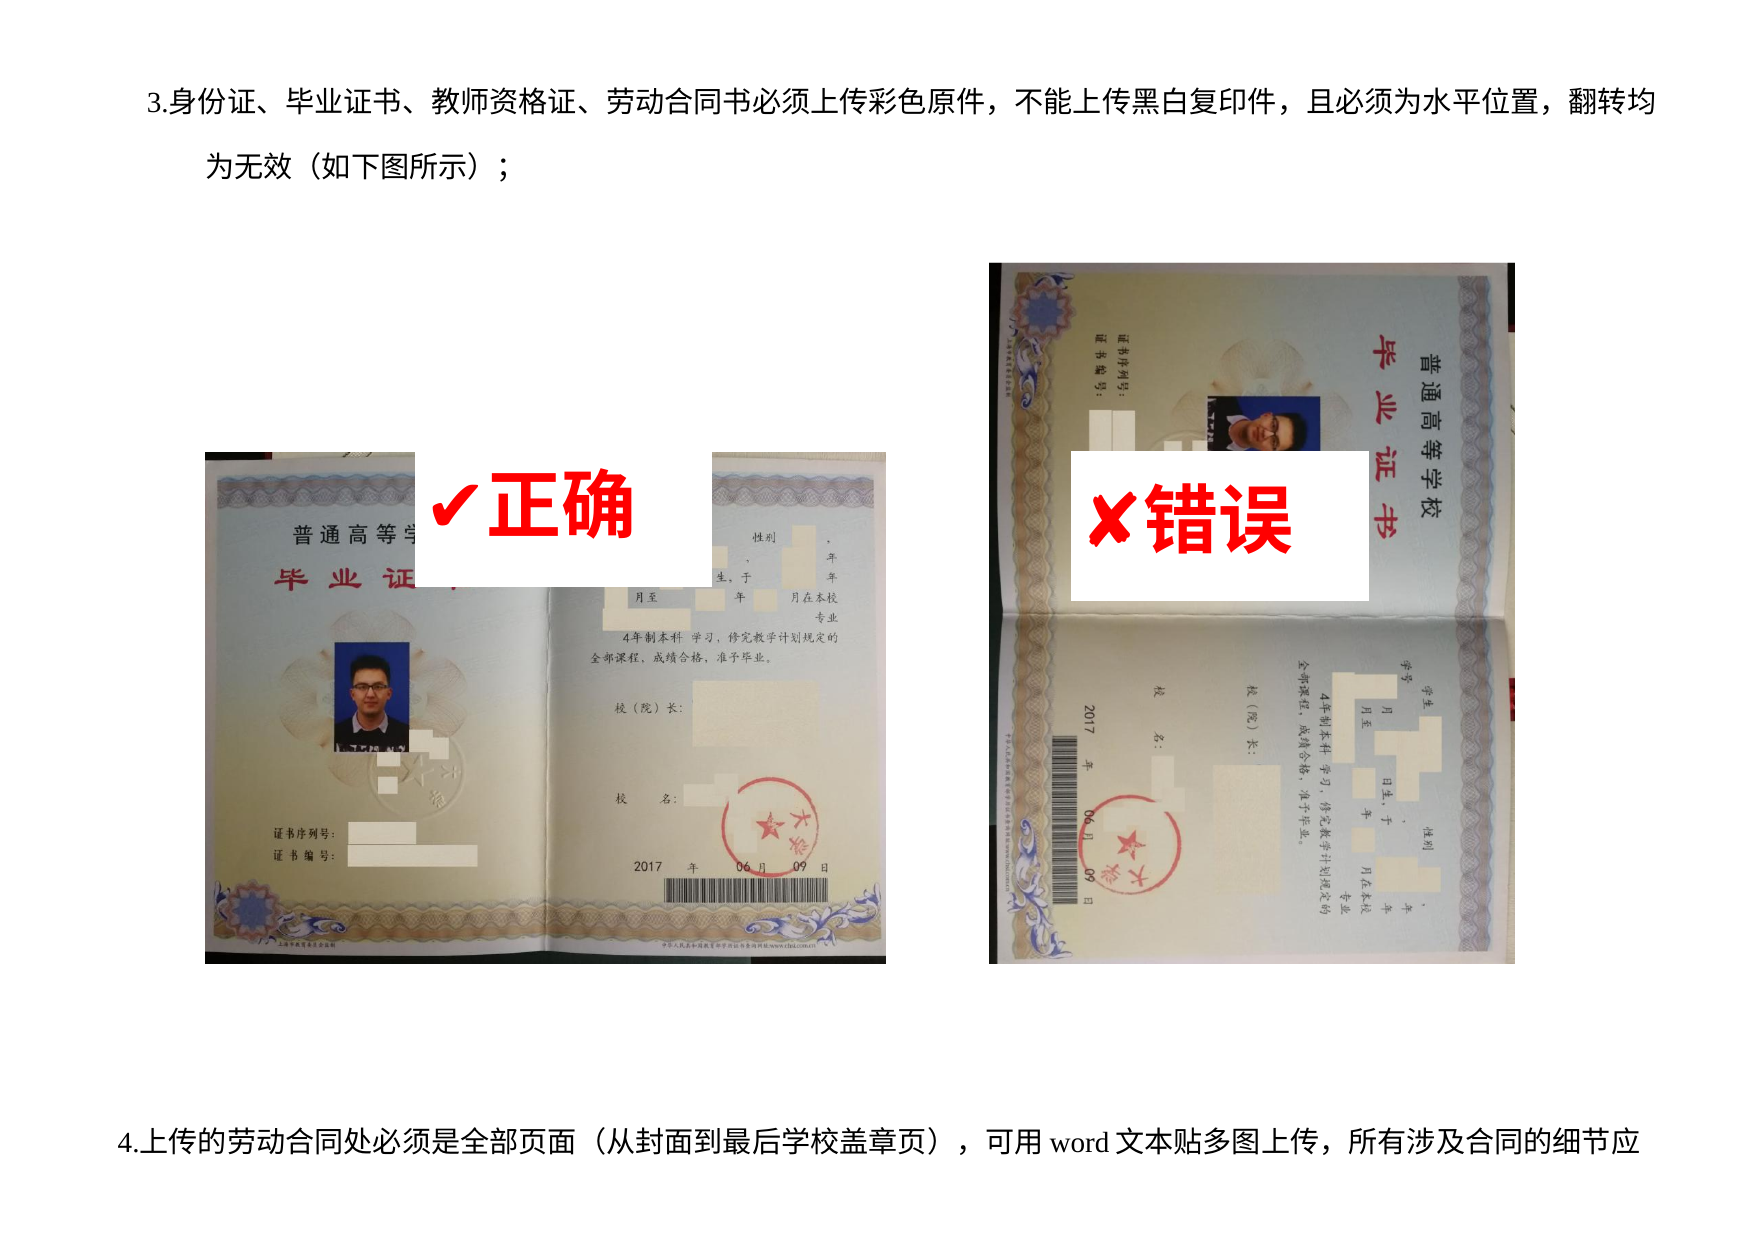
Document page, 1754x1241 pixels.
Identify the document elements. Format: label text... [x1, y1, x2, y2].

text 3.身份证、毕业证书、教师资格证、劳动合同书必须上传彩色原件，不能上传黑白复印件，且必须为水平位置，翻转均 [59, 68, 1695, 133]
picture [989, 263, 1515, 963]
picture [205, 452, 886, 964]
list 4.上传的劳动合同处必须是全部页面（从封面到最后学校盖章页），可用word文本贴多图上传，所有涉及合同的细节应 [59, 1108, 1695, 1173]
text 为无效（如下图所示）； [59, 133, 1695, 198]
